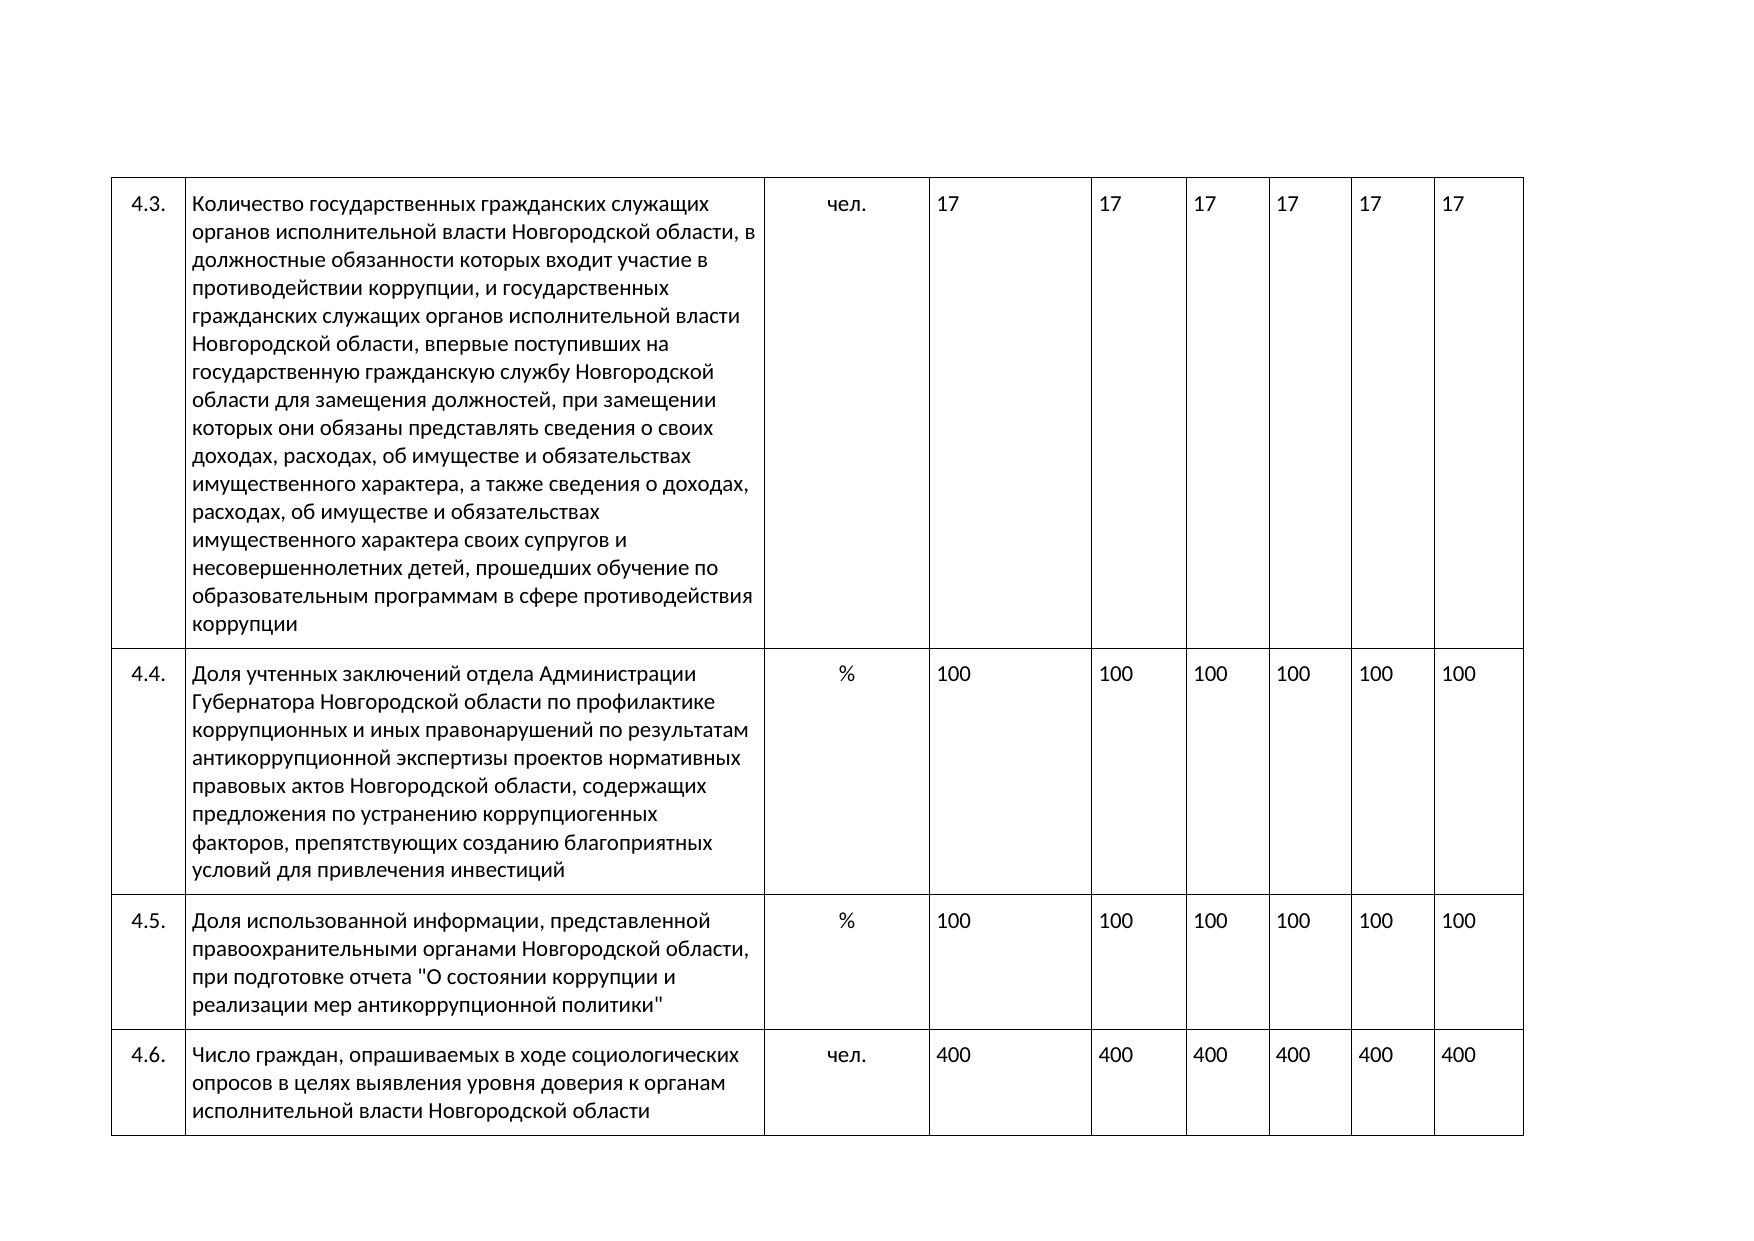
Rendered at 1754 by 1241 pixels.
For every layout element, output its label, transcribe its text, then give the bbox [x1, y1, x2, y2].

table_cell Число граждан, опрашиваемых в ходе социологических опросов в целях выявления уровня доверия к органам исполнительной власти Новгородской области [186, 1030, 764, 1135]
table_cell 400 [1435, 1030, 1523, 1135]
table_cell 100 [1352, 649, 1434, 894]
table_cell чел. [765, 1030, 929, 1135]
table_cell 17 [1270, 178, 1351, 648]
table_cell 100 [1187, 895, 1269, 1029]
table_cell 100 [1270, 895, 1351, 1029]
table_cell 100 [1270, 649, 1351, 894]
table_cell Доля учтенных заключений отдела Администрации Губернатора Новгородской области по профилактике коррупционных и иных правонарушений по результатам антикоррупционной экспертизы проектов нормативных правовых актов Новгородской области, содержащих предложения по устранению коррупциогенных факторов, препятствующих созданию благоприятных условий для привлечения инвестиций [186, 649, 764, 894]
table_cell 17 [1092, 178, 1186, 648]
table_cell 100 [930, 895, 1091, 1029]
table_cell Количество государственных гражданских служащих органов исполнительной власти Новгородской области, в должностные обязанности которых входит участие в противодействии коррупции, и государственных гражданских служащих органов исполнительной власти Новгородской области, впервые поступивших на государственную гражданскую службу Новгородской области для замещения должностей, при замещении которых они обязаны представлять сведения о своих доходах, расходах, об имуществе и обязательствах имущественного характера, а также сведения о доходах, расходах, об имуществе и обязательствах имущественного характера своих супругов и несовершеннолетних детей, прошедших обучение по образовательным программам в сфере противодействия коррупции [186, 178, 764, 648]
table_cell 4.6. [112, 1030, 185, 1135]
table_cell 400 [1352, 1030, 1434, 1135]
table_cell 100 [930, 649, 1091, 894]
table_cell 17 [930, 178, 1091, 648]
table_cell 400 [930, 1030, 1091, 1135]
table_cell % [765, 649, 929, 894]
table_cell 400 [1187, 1030, 1269, 1135]
table_cell Доля использованной информации, представленной правоохранительными органами Новгородской области, при подготовке отчета "О состоянии коррупции и реализации мер антикоррупционной политики" [186, 895, 764, 1029]
table_cell 100 [1435, 649, 1523, 894]
table_cell чел. [765, 178, 929, 648]
table_cell 4.5. [112, 895, 185, 1029]
table_cell 100 [1187, 649, 1269, 894]
table_cell 100 [1352, 895, 1434, 1029]
table_cell 100 [1092, 895, 1186, 1029]
table_cell 100 [1092, 649, 1186, 894]
table_cell 17 [1435, 178, 1523, 648]
table_cell 17 [1352, 178, 1434, 648]
table_cell 100 [1435, 895, 1523, 1029]
table_cell 17 [1187, 178, 1269, 648]
table_cell 4.4. [112, 649, 185, 894]
table_cell 400 [1092, 1030, 1186, 1135]
table_cell 400 [1270, 1030, 1351, 1135]
table_cell 4.3. [112, 178, 185, 648]
table_cell % [765, 895, 929, 1029]
